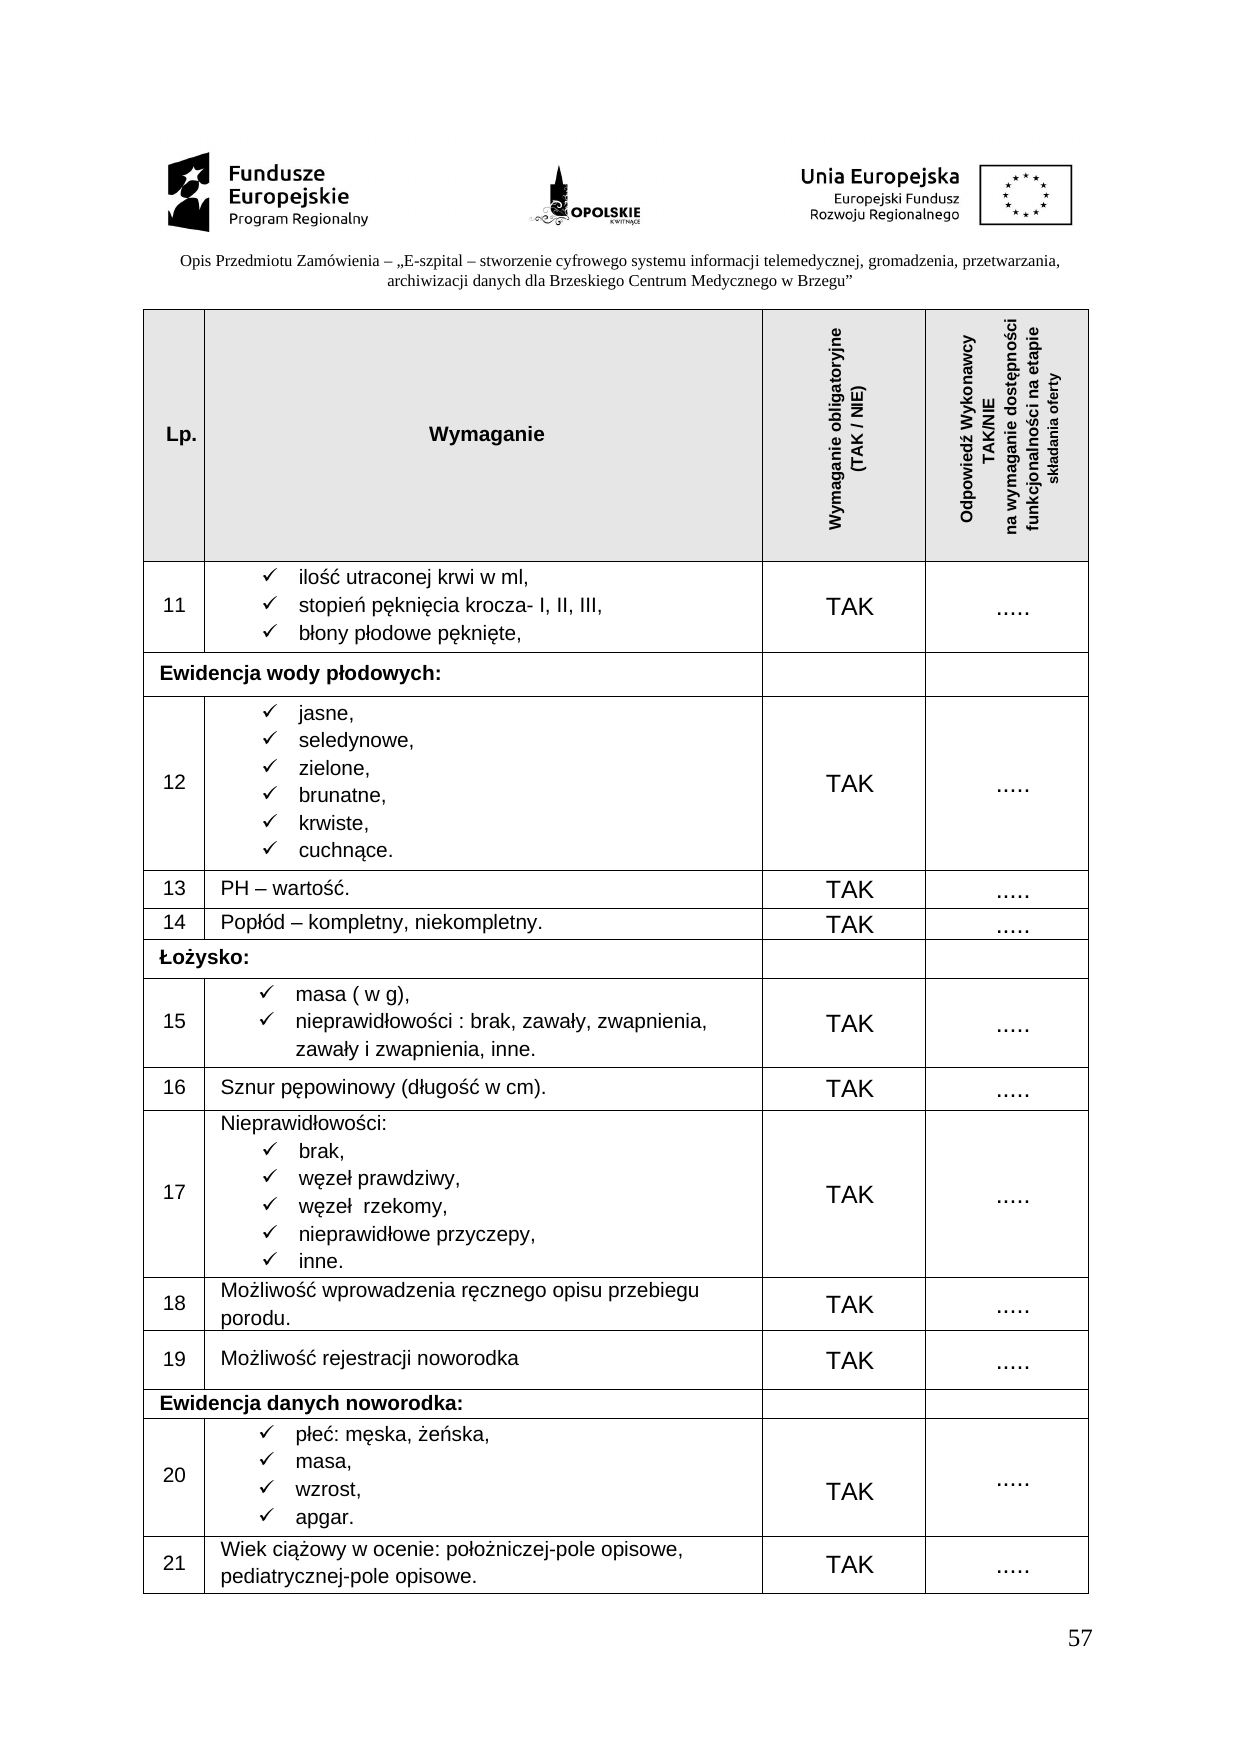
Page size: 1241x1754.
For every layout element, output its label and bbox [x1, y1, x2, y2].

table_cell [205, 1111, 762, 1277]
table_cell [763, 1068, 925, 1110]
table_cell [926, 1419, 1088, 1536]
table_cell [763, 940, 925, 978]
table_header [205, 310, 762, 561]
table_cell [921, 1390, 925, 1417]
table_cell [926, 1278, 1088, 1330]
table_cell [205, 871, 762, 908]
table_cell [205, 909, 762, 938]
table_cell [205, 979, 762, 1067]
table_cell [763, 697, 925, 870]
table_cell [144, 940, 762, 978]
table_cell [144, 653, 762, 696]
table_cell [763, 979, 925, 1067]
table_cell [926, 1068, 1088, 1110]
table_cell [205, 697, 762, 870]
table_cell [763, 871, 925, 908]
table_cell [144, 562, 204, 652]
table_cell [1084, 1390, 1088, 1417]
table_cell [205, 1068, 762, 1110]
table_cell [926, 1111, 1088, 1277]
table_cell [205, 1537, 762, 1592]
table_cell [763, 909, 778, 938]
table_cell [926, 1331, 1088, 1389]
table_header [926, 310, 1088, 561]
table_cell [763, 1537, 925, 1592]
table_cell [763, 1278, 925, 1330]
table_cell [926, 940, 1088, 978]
picture [147, 131, 1093, 252]
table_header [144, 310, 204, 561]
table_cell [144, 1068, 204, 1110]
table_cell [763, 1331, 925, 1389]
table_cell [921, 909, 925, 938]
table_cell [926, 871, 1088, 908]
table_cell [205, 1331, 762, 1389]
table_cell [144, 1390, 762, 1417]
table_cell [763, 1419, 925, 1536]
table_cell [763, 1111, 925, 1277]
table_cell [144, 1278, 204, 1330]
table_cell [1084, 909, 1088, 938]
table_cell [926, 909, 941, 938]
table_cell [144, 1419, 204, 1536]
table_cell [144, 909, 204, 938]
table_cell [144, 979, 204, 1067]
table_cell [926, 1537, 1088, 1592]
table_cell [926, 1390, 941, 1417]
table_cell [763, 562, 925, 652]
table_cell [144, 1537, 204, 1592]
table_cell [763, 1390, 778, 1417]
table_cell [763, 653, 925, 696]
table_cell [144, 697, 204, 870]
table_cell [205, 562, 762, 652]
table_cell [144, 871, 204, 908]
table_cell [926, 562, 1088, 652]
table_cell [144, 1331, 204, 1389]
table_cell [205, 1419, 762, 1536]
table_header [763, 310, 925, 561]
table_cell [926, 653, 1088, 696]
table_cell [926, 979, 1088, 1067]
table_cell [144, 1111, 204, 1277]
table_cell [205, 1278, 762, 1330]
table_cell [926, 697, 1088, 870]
